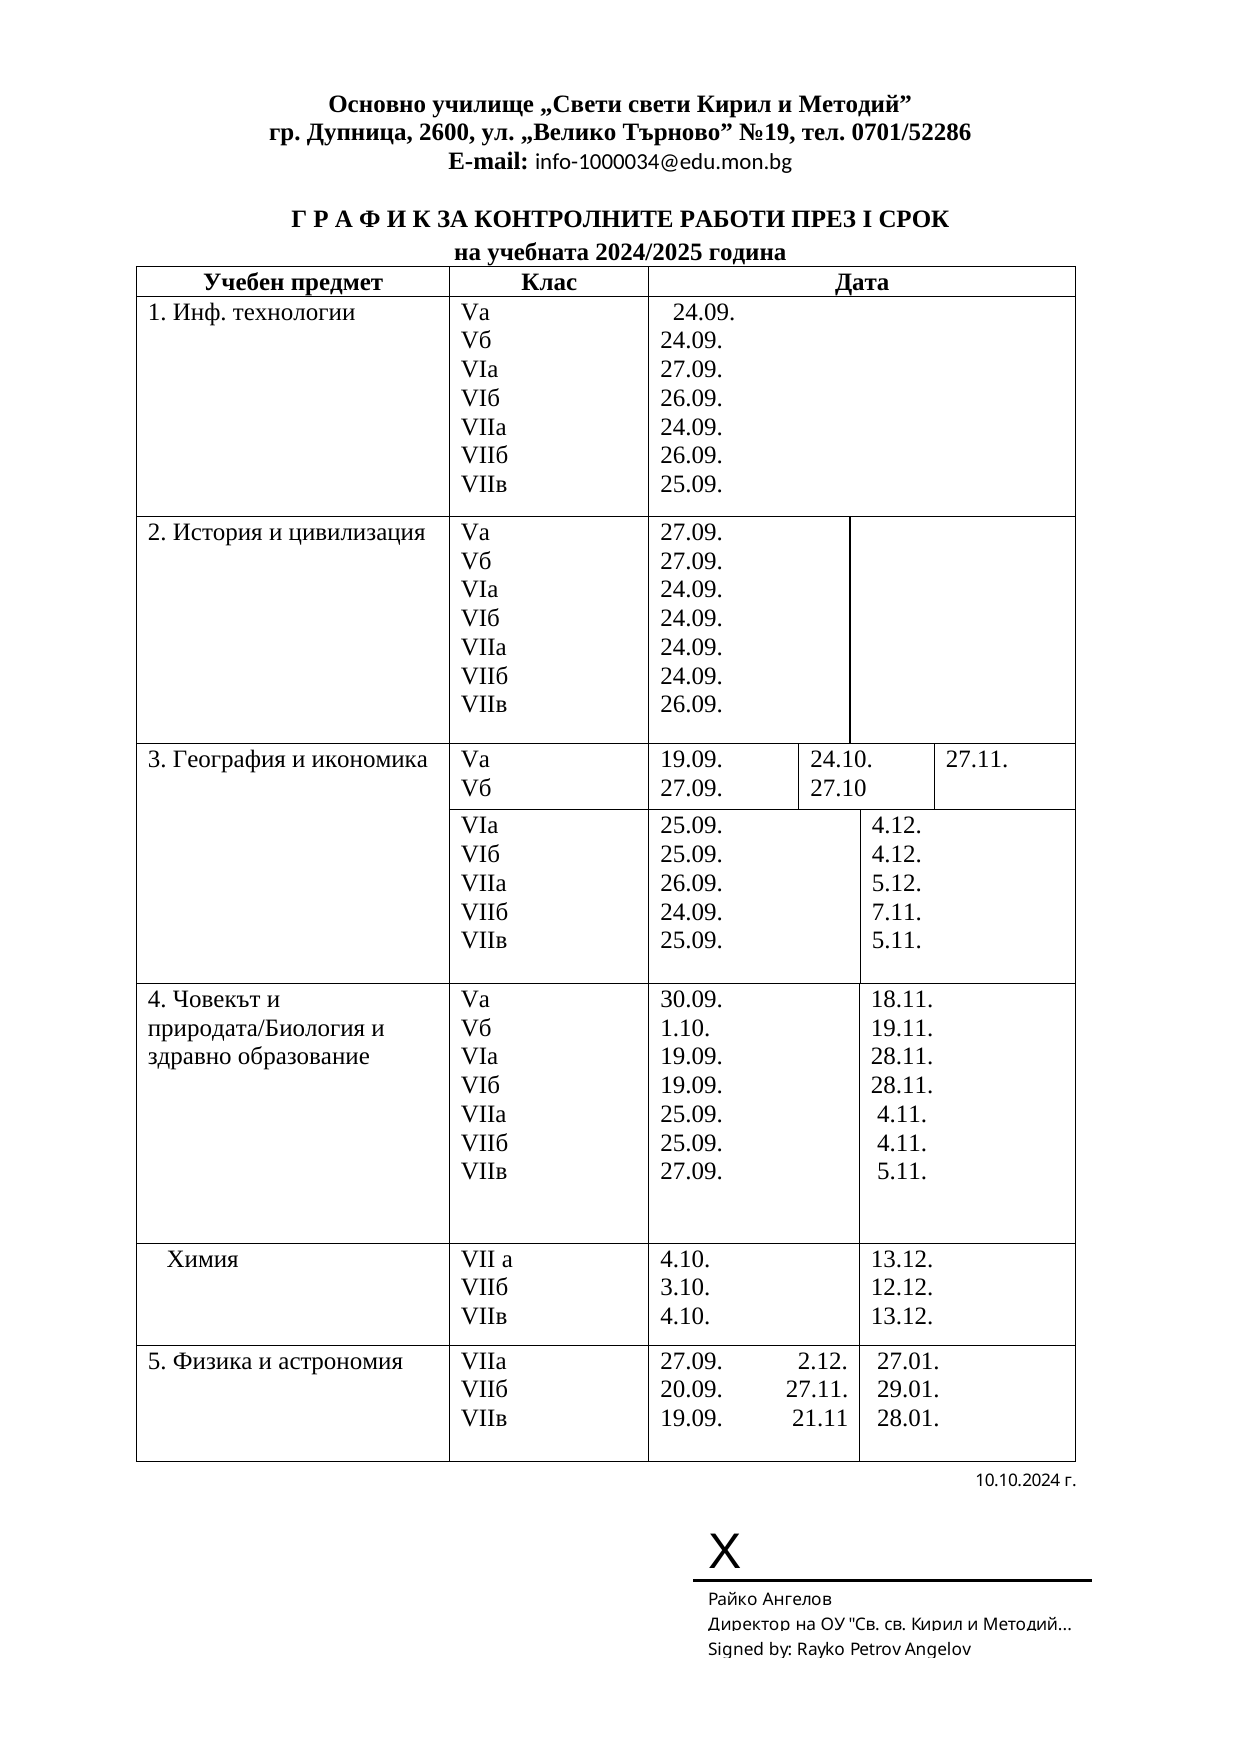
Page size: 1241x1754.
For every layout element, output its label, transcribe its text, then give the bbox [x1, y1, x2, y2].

table_cell 2. История и цивилизация [137, 517, 449, 743]
table_cell 27.11. [935, 744, 1075, 809]
table_cell 24.09. 24.09. 27.09. 26.09. 24.09. 26.09. 25.09. [649, 297, 1075, 516]
table_cell Vа Vб VIа VIб VIIа VIIб VIIв [450, 297, 648, 516]
text на учебната 2024/2025 година [148, 237, 1092, 266]
table_cell Vа Vб VIа VІб VІIа VIIб VIIв [450, 517, 648, 743]
table_cell 18.11. 19.11. 28.11. 28.11. 4.11. 4.11. 5.11. [860, 984, 1075, 1243]
table_header Учебен предмет [137, 267, 449, 296]
table_cell 19.09. 27.09. [649, 744, 798, 809]
table_cell 30.09. 1.10. 19.09. 19.09. 25.09. 25.09. 27.09. [649, 984, 859, 1243]
table_cell 4.12. 4.12. 5.12. 7.11. 5.11. [861, 810, 1075, 983]
text E-mail: info-1000034@edu.mon.bg [148, 146, 1092, 175]
table_header Клас [450, 267, 648, 296]
table_cell 3. География и икономика [137, 744, 449, 983]
table_cell 5. Физика и астрономия [137, 1346, 449, 1461]
table_cell 24.10. 27.10 [799, 744, 934, 809]
table_header Дата [649, 267, 1075, 296]
table_cell Va Vб VІа VIб VІІа VIIб VIIв [450, 984, 648, 1243]
table_cell 27.09. 2.12. 20.09. 27.11. 19.09. 21.11 [649, 1346, 859, 1461]
table_cell VIа VIб VIIа VIIб VIIв [450, 810, 648, 983]
table_cell 1. Инф. технологии [137, 297, 449, 516]
text Г Р А Ф И К ЗА КОНТРОЛНИТЕ РАБОТИ ПРЕЗ I СРОК [148, 204, 1092, 233]
table_cell VII а VIIб VIIв [450, 1244, 648, 1345]
text Основно училище „Свети свети Кирил и Методий” [148, 89, 1092, 117]
table_cell Vа Vб [450, 744, 648, 809]
table_cell VIIа VІІб VIIв [450, 1346, 648, 1461]
table_cell Химия [137, 1244, 449, 1345]
table_cell 13.12. 12.12. 13.12. [860, 1244, 1075, 1345]
table_cell 4.10. 3.10. 4.10. [649, 1244, 859, 1345]
table_cell [851, 517, 1075, 743]
text гр. Дупница, 2600, ул. „Велико Търново” №19, тел. 0701/52286 [148, 117, 1092, 146]
table_cell 4. Човекът и природата/Биология и здравно образование [137, 984, 449, 1243]
table_cell 27.01. 29.01. 28.01. [860, 1346, 1075, 1461]
table_cell 27.09. 27.09. 24.09. 24.09. 24.09. 24.09. 26.09. [649, 517, 849, 743]
table_cell 25.09. 25.09. 26.09. 24.09. 25.09. [649, 810, 860, 983]
